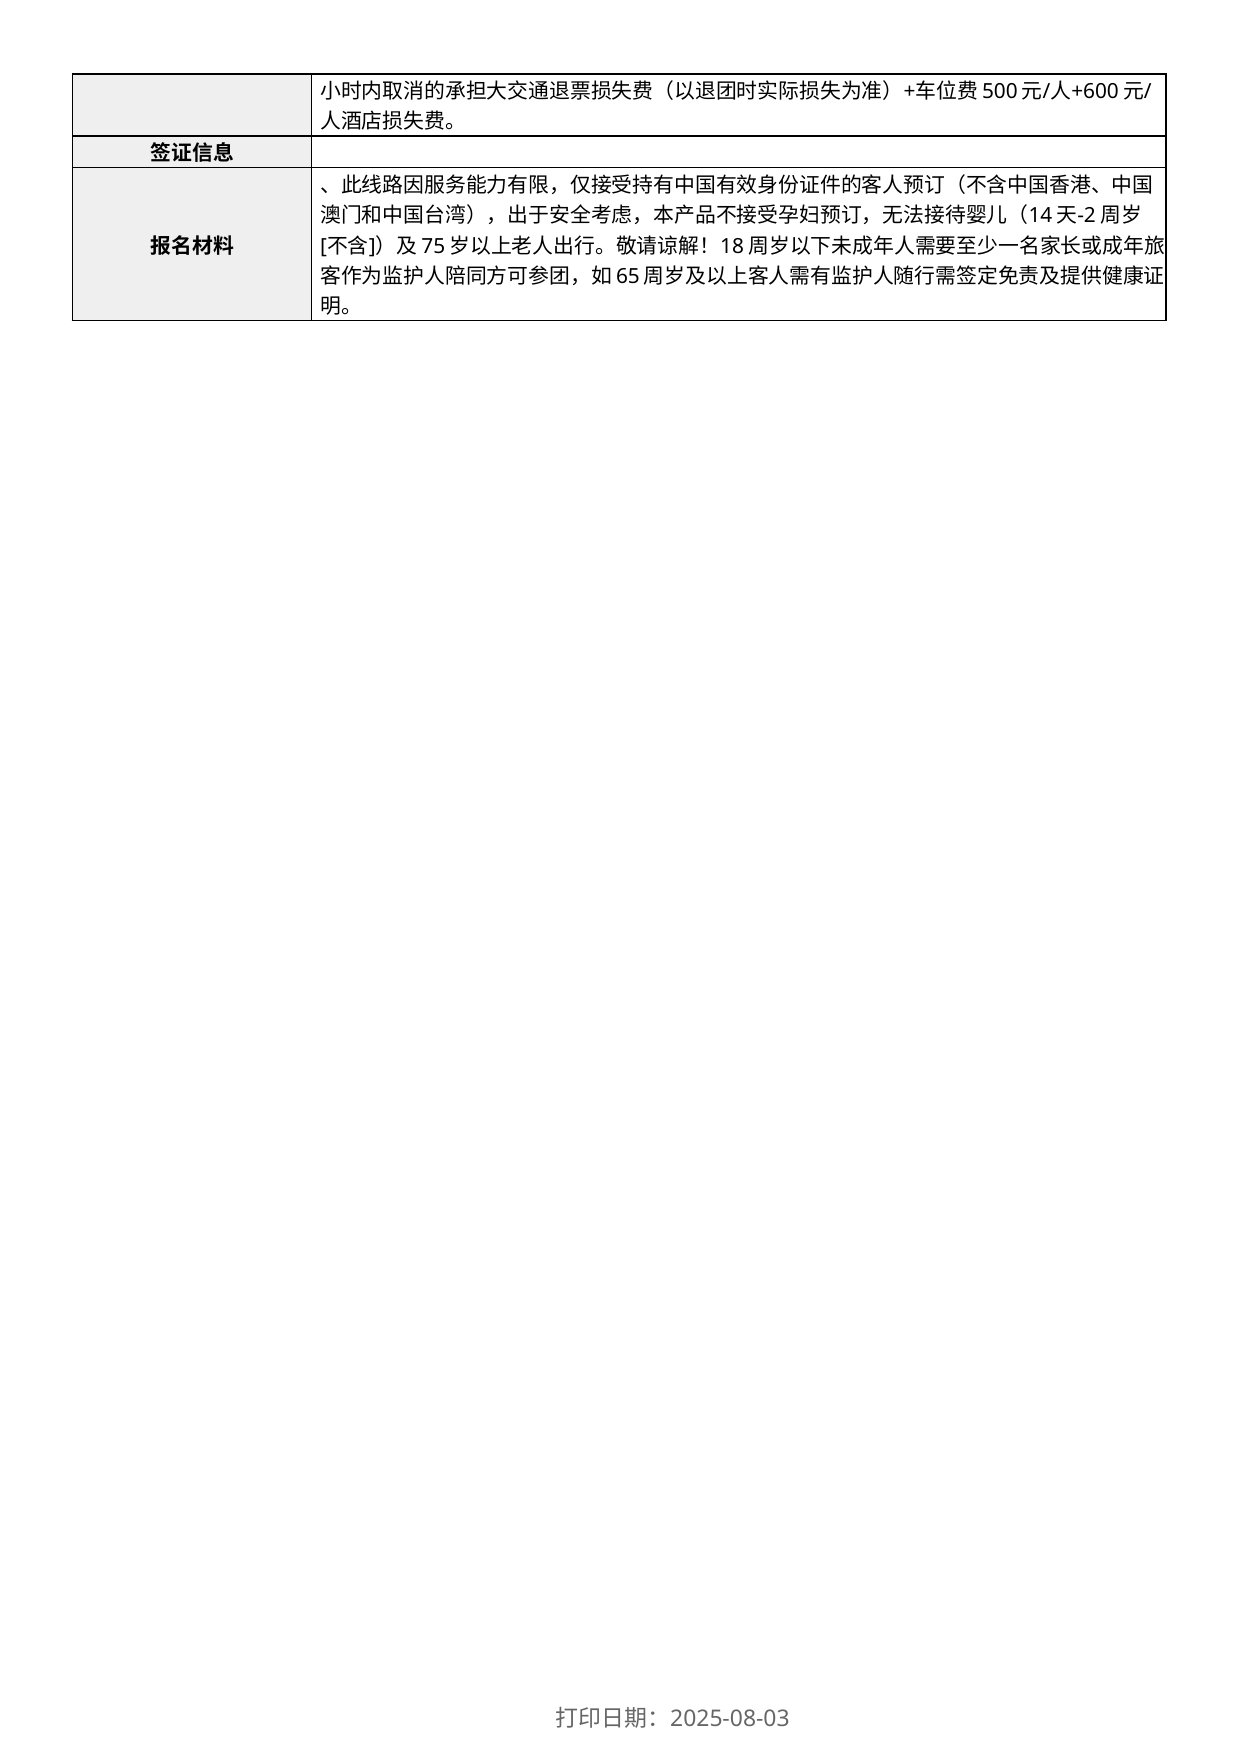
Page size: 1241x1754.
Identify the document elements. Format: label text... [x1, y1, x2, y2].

table_cell 报名材料 [73, 168, 311, 320]
table_cell 签证信息 [73, 137, 311, 167]
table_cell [312, 75, 1165, 135]
table_cell 、此线路因服务能力有限，仅接受持有中国有效身份证件的客人预订（不含中国香港、中国澳门和中国台湾），出于安全考虑，本产品不接受孕妇预订，无法接待婴儿（14天-2周岁[不含]）及75岁以上老人出行。敬请谅解！18周岁以下未成年人需要至少一名家长或成年旅客作为监护人陪同方可参团，如65周岁及以上客人需有监护人随行需签定免责及提供健康证明。 [312, 168, 1165, 320]
table_cell 退改规则 [73, 75, 311, 135]
table_cell [312, 137, 1165, 167]
